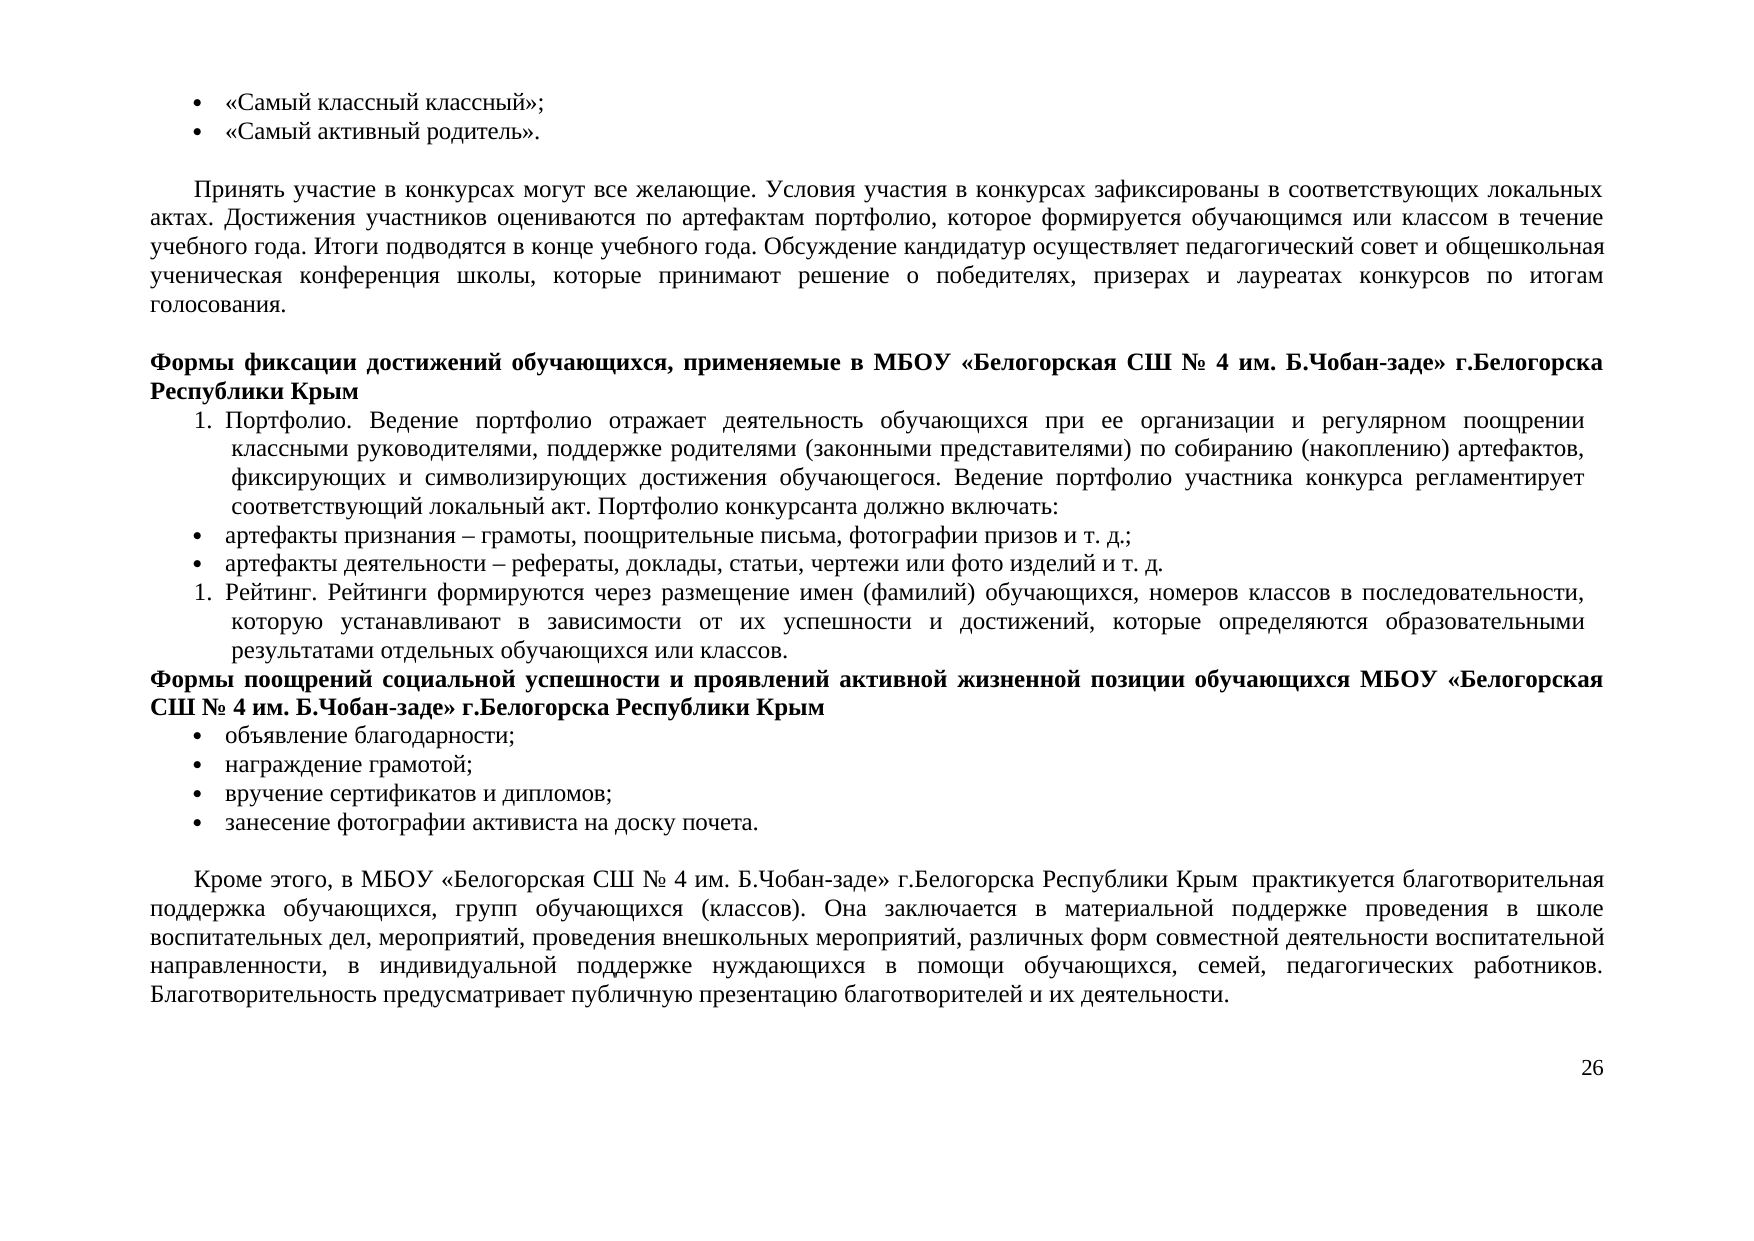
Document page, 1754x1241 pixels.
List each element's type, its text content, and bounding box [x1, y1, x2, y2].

list артефакты деятельности – рефераты, доклады, статьи, чертежи или фото изделий и т. д. [194, 548, 1754, 577]
list артефакты признания – грамоты, поощрительные письма, фотографии призов и т. д.; [194, 520, 1754, 548]
list занесение фотографии активиста на доску почета. [194, 807, 1754, 836]
list Рейтинг. Рейтинги формируются через размещение имен (фамилий) обучающихся, номеров классов в последовательности, которую устанавливают в зависимости от их успешности и достижений, которые определяются образовательными результатами отдельных обучающихся или классов. [194, 577, 1586, 663]
text Кроме этого, в МБОУ «Белогорская СШ № 4 им. Б.Чобан-заде» г.Белогорска Республики Крым практикуется благотворительная поддержка обучающихся, групп обучающихся (классов). Она заключается в материальной поддержке проведения в школе воспитательных дел, мероприятий, проведения внешкольных мероприятий, различных форм совместной деятельности воспитательной направленности, в индивидуальной поддержке нуждающихся в помощи обучающихся, семей, педагогических работников. Благотворительность предусматривает публичную презентацию благотворителей и их деятельности. [150, 864, 1605, 1008]
list вручение сертификатов и дипломов; [194, 778, 1754, 807]
list Портфолио. Ведение портфолио отражает деятельность обучающихся при ее организации и регулярном поощрении классными руководителями, поддержке родителями (законными представителями) по собиранию (накоплению) артефактов, фиксирующих и символизирующих достижения обучающегося. Ведение портфолио участника конкурса регламентирует соответствующий локальный акт. Портфолио конкурсанта должно включать: [194, 405, 1586, 520]
subtitle Формы фиксации достижений обучающихся, применяемые в МБОУ «Белогорская СШ № 4 им. Б.Чобан-заде» г.Белогорска Республики Крым [150, 347, 1604, 405]
text Принять участие в конкурсах могут все желающие. Условия участия в конкурсах зафиксированы в соответствующих локальных актах. Достижения участников оцениваются по артефактам портфолио, которое формируется обучающимся или классом в течение учебного года. Итоги подводятся в конце учебного года. Обсуждение кандидатур осуществляет педагогический совет и общешкольная ученическая конференция школы, которые принимают решение о победителях, призерах и лауреатах конкурсов по итогам голосования. [150, 174, 1605, 317]
list объявление благодарности; [194, 721, 1754, 749]
list «Самый классный классный»; [194, 87, 1754, 116]
subtitle Формы поощрений социальной успешности и проявлений активной жизненной позиции обучающихся МБОУ «Белогорская СШ № 4 им. Б.Чобан-заде» г.Белогорска Республики Крым [150, 664, 1604, 721]
list «Самый активный родитель». [194, 116, 1754, 145]
list награждение грамотой; [194, 749, 1754, 778]
